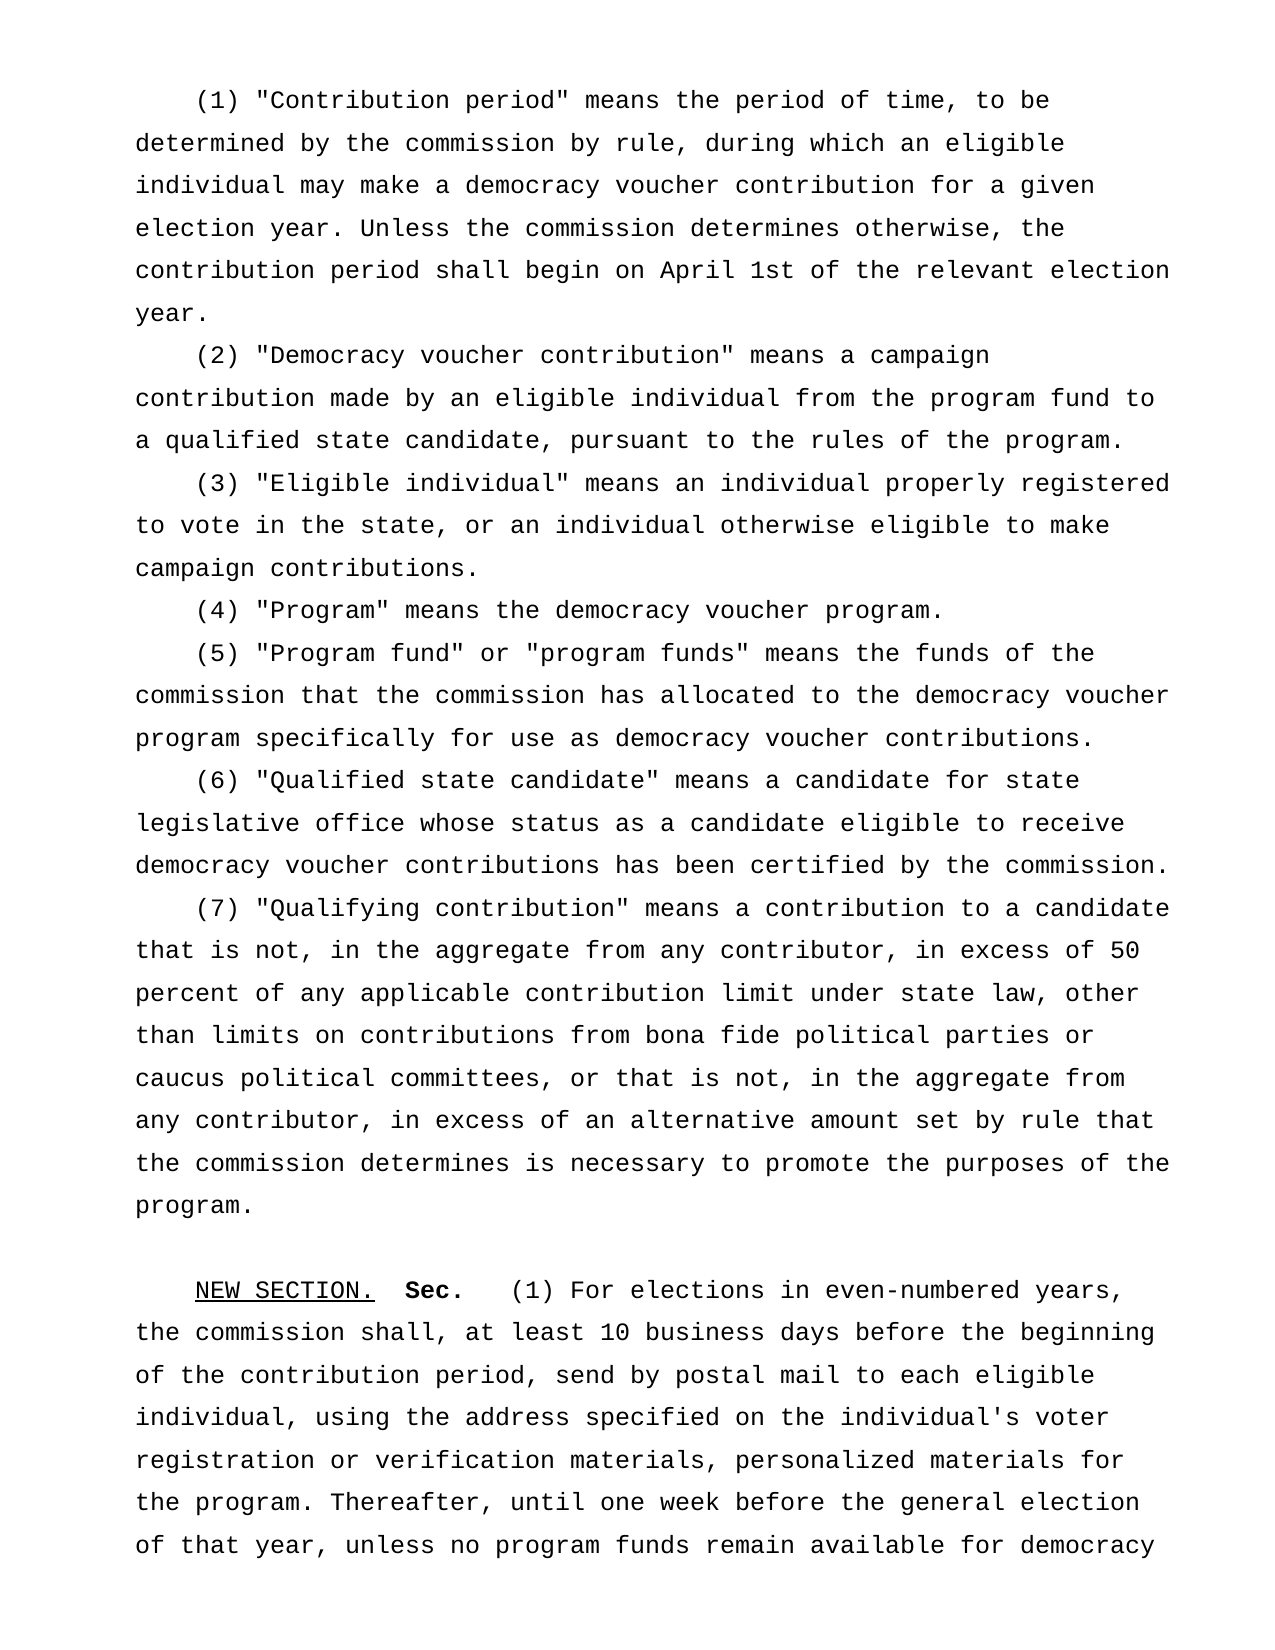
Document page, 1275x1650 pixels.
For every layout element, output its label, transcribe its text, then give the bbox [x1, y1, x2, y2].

text (2) "Democracy voucher contribution" means a campaign contribution made by an eligible individual from the program fund to a qualified state candidate, pursuant to the rules of the program. [135, 330, 1170, 457]
text (6) "Qualified state candidate" means a candidate for state legislative office whose status as a candidate eligible to receive democracy voucher contributions has been certified by the commission. [135, 755, 1170, 882]
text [135, 1264, 1170, 1562]
text (1) "Contribution period" means the period of time, to be determined by the commission by rule, during which an eligible individual may make a democracy voucher contribution for a given election year. Unless the commission determines otherwise, the contribution period shall begin on April 1st of the relevant election year. [135, 75, 1170, 330]
text (5) "Program fund" or "program funds" means the funds of the commission that the commission has allocated to the democracy voucher program specifically for use as democracy voucher contributions. [135, 627, 1170, 755]
text (7) "Qualifying contribution" means a contribution to a candidate that is not, in the aggregate from any contributor, in excess of 50 percent of any applicable contribution limit under state law, other than limits on contributions from bona fide political parties or caucus political committees, or that is not, in the aggregate from any contributor, in excess of an alternative amount set by rule that the commission determines is necessary to promote the purposes of the program. [135, 882, 1170, 1222]
text (3) "Eligible individual" means an individual properly registered to vote in the state, or an individual otherwise eligible to make campaign contributions. [135, 457, 1170, 585]
text (4) "Program" means the democracy voucher program. [135, 585, 1170, 627]
